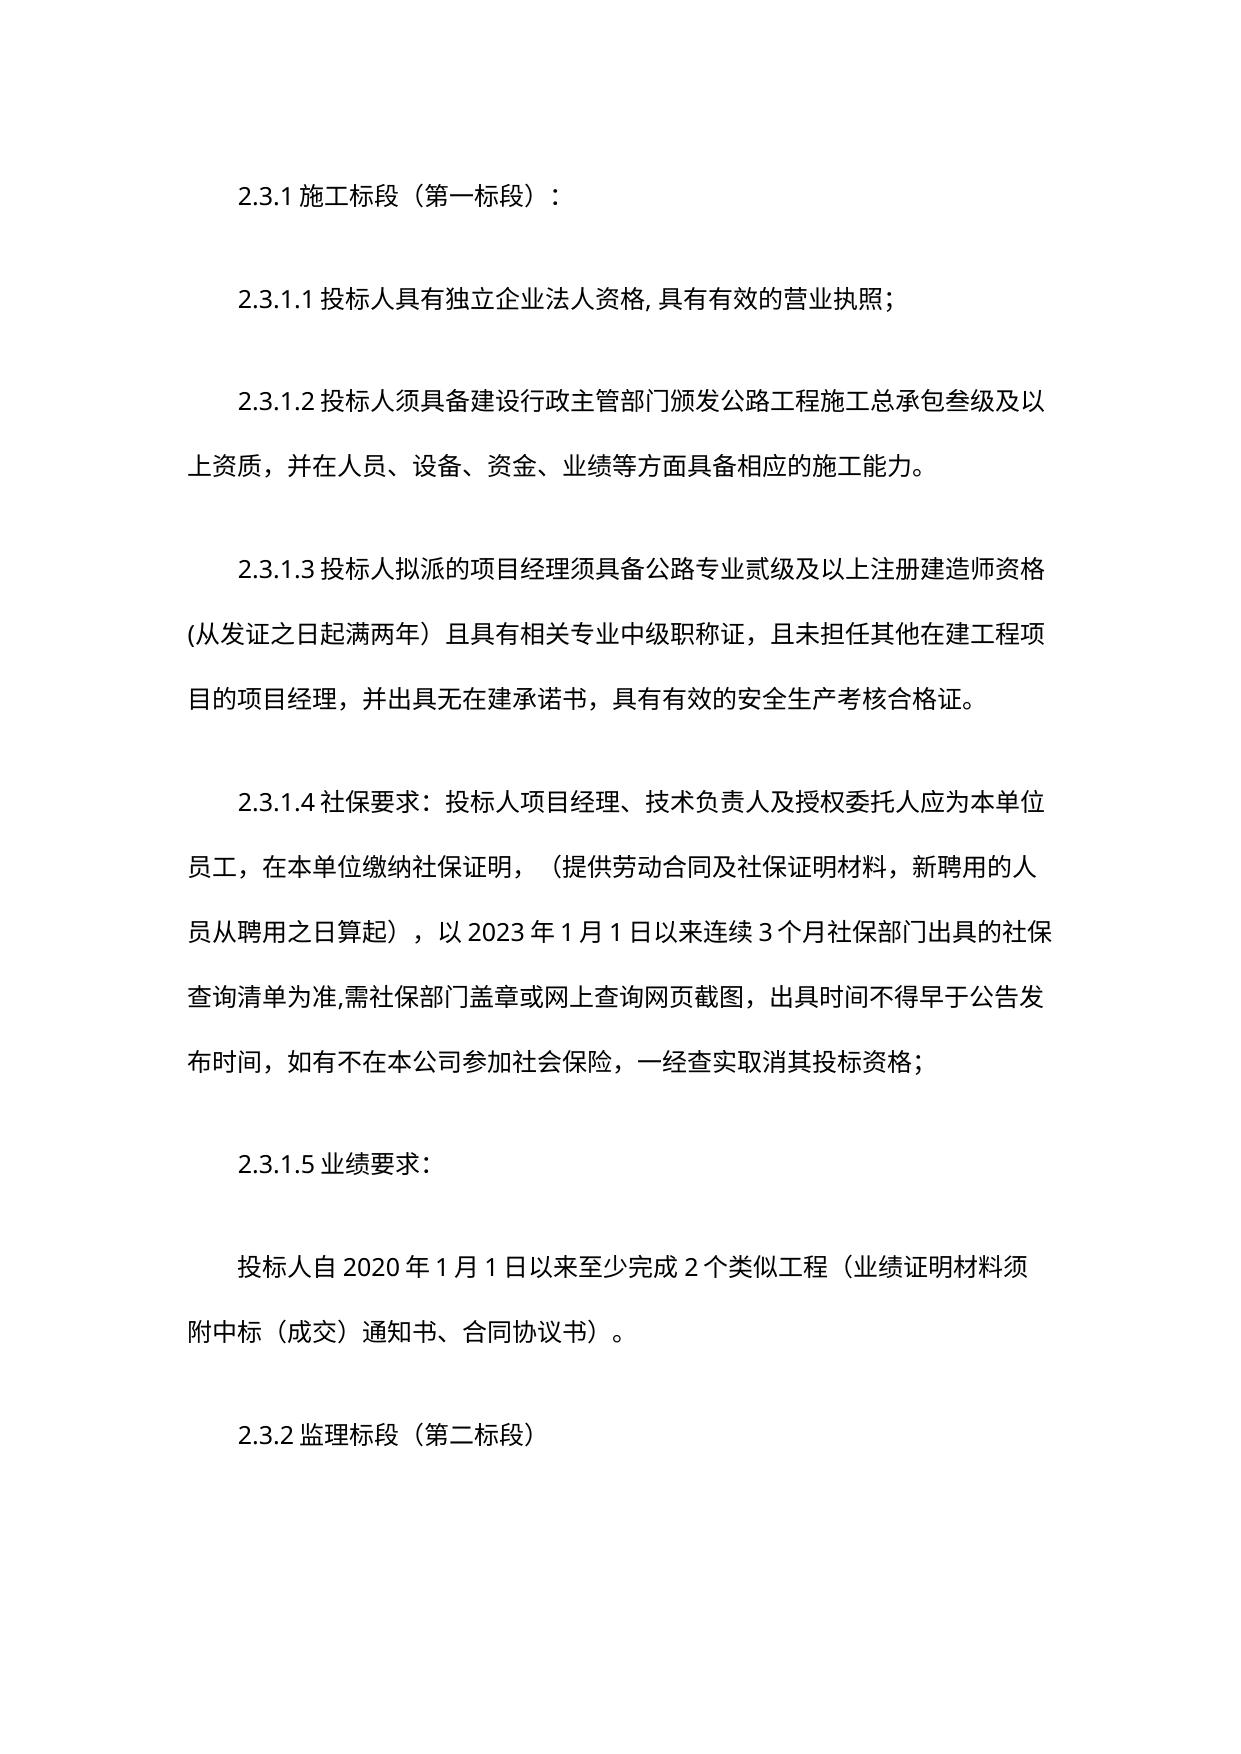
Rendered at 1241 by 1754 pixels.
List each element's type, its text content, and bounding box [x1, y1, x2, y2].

text 2.3.2监理标段（第二标段） [187, 1401, 1053, 1466]
text 2.3.1.3投标人拟派的项目经理须具备公路专业贰级及以上注册建造师资格(从发证之日起满两年）且具有相关专业中级职称证，且未担任其他在建工程项目的项目经理，并出具无在建承诺书，具有有效的安全生产考核合格证。 [187, 535, 1053, 730]
text 2.3.1.1投标人具有独立企业法人资格, 具有有效的营业执照； [187, 265, 1053, 330]
text 2.3.1施工标段（第一标段）： [187, 162, 1053, 227]
text 2.3.1.2投标人须具备建设行政主管部门颁发公路工程施工总承包叁级及以上资质，并在人员、设备、资金、业绩等方面具备相应的施工能力。 [187, 367, 1053, 497]
text 2.3.1.5业绩要求： [187, 1131, 1053, 1196]
text 2.3.1.4社保要求：投标人项目经理、技术负责人及授权委托人应为本单位员工，在本单位缴纳社保证明，（提供劳动合同及社保证明材料，新聘用的人员从聘用之日算起），以2023年1月1日以来连续3个月社保部门出具的社保查询清单为准,需社保部门盖章或网上查询网页截图，出具时间不得早于公告发布时间，如有不在本公司参加社会保险，一经查实取消其投标资格； [187, 768, 1053, 1093]
text 投标人自2020年1月1日以来至少完成 2个类似工程（业绩证明材料须附中标（成交）通知书、合同协议书）。 [187, 1233, 1053, 1363]
